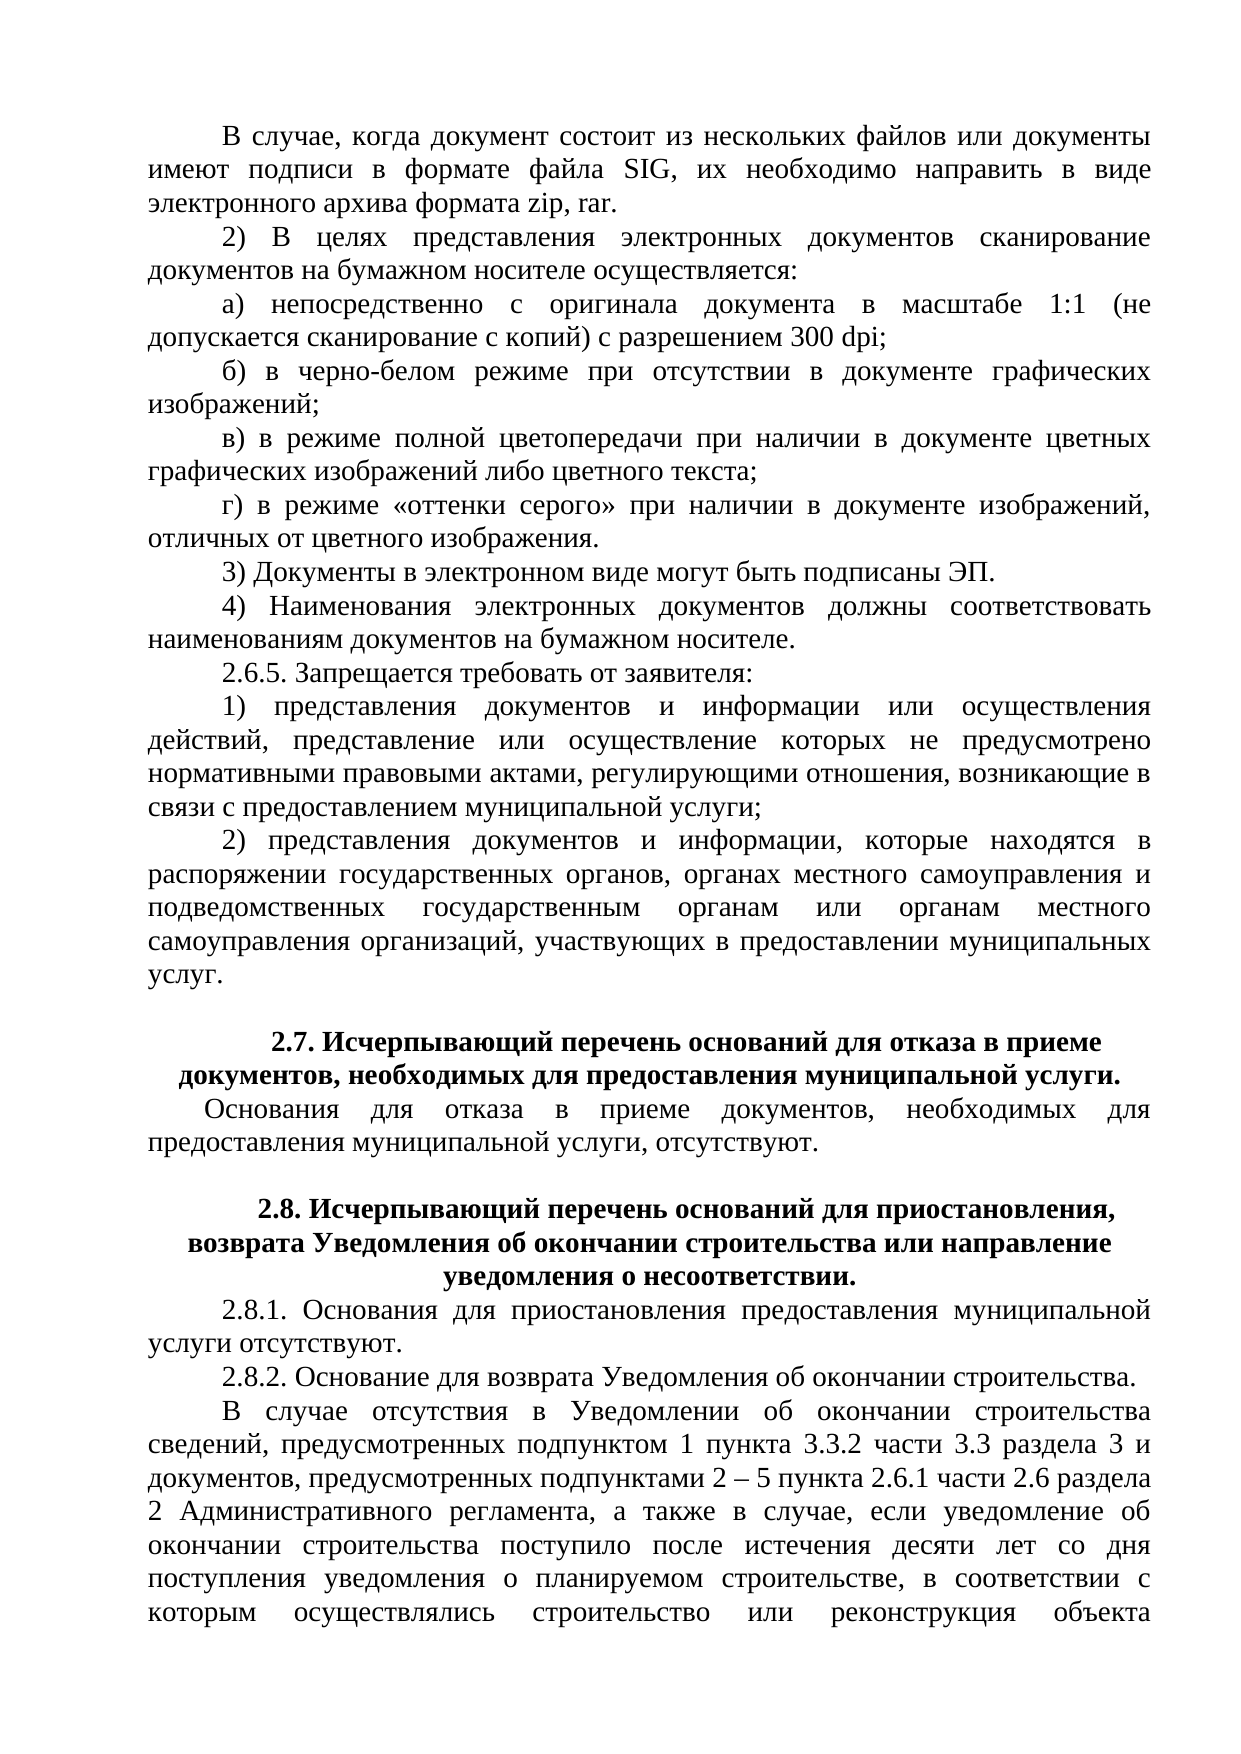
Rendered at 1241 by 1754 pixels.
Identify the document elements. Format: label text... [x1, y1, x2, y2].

text В случае, когда документ состоит из нескольких файлов или документы имеют подписи в формате файла SIG, их необходимо направить в виде электронного архива формата zip, rar. [148, 118, 1152, 219]
subtitle 2.8. Исчерпывающий перечень оснований для приостановления, возврата Уведомления об окончании строительства или направление уведомления о несоответствии. [148, 1191, 1152, 1292]
text а) непосредственно с оригинала документа в масштабе 1:1 (не допускается сканирование с копий) с разрешением 300 dpi; [148, 286, 1152, 353]
text в) в режиме полной цветопередачи при наличии в документе цветных графических изображений либо цветного текста; [148, 420, 1152, 487]
text 4) Наименования электронных документов должны соответствовать наименованиям документов на бумажном носителе. [148, 588, 1152, 655]
text 2.8.2. Основание для возврата Уведомления об окончании строительства. [148, 1359, 1152, 1393]
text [148, 1393, 1152, 1627]
text 2.8.1. Основания для приостановления предоставления муниципальной услуги отсутствуют. [148, 1292, 1152, 1359]
text 3) Документы в электронном виде могут быть подписаны ЭП. [148, 554, 1152, 588]
text г) в режиме «оттенки серого» при наличии в документе изображений, отличных от цветного изображения. [148, 487, 1152, 554]
text 2.6.5. Запрещается требовать от заявителя: [148, 655, 1152, 688]
subtitle 2.7. Исчерпывающий перечень оснований для отказа в приеме документов, необходимых для предоставления муниципальной услуги. [148, 1024, 1152, 1091]
text 1) представления документов и информации или осуществления действий, представление или осуществление которых не предусмотрено нормативными правовыми актами, регулирующими отношения, возникающие в связи с предоставлением муниципальной услуги; [148, 688, 1152, 822]
text 2) представления документов и информации, которые находятся в распоряжении государственных органов, органах местного самоуправления и подведомственных государственным органам или органам местного самоуправления организаций, участвующих в предоставлении муниципальных услуг. [148, 822, 1152, 990]
text б) в черно-белом режиме при отсутствии в документе графических изображений; [148, 353, 1152, 420]
text Основания для отказа в приеме документов, необходимых для предоставления муниципальной услуги, отсутствуют. [148, 1091, 1152, 1158]
text 2) В целях представления электронных документов сканирование документов на бумажном носителе осуществляется: [148, 219, 1152, 286]
